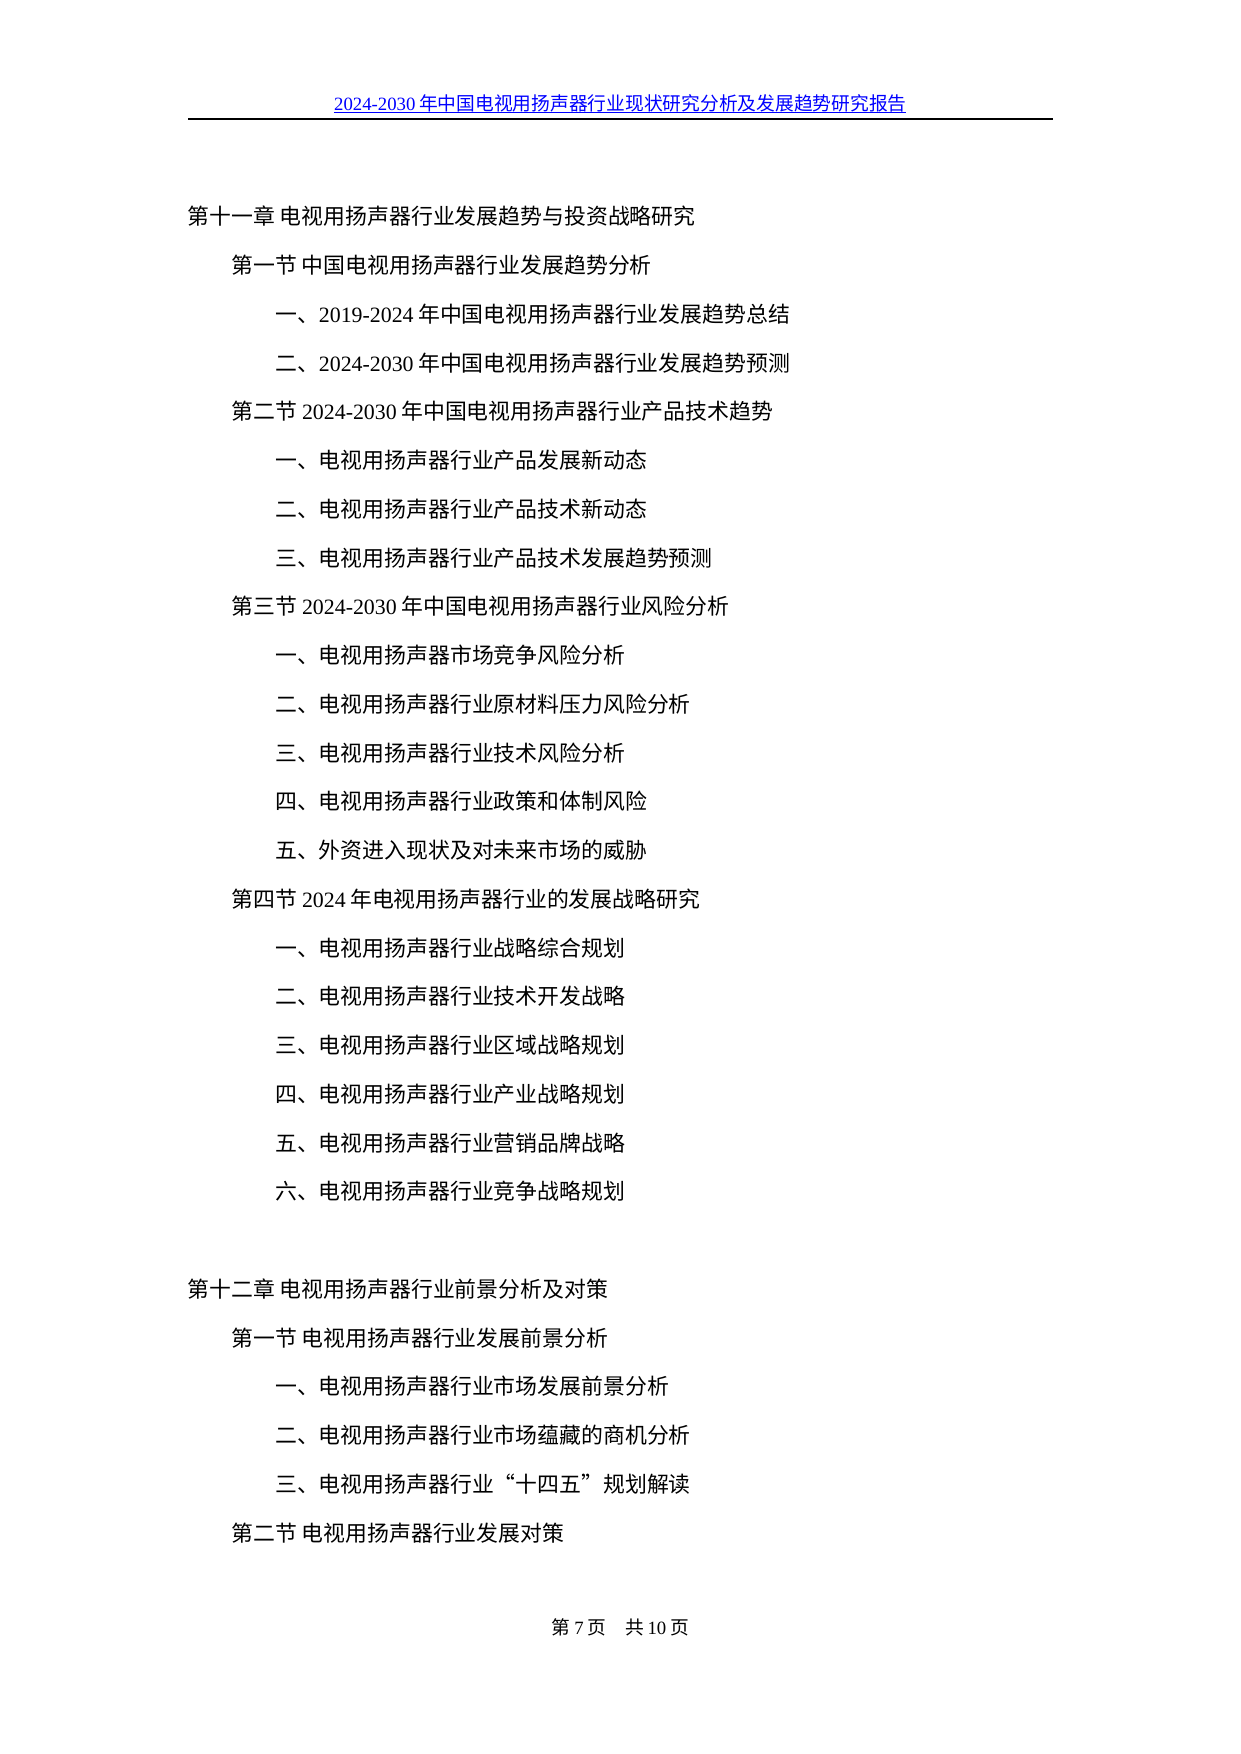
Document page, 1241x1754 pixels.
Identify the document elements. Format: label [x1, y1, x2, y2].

text [187, 150, 1053, 1548]
